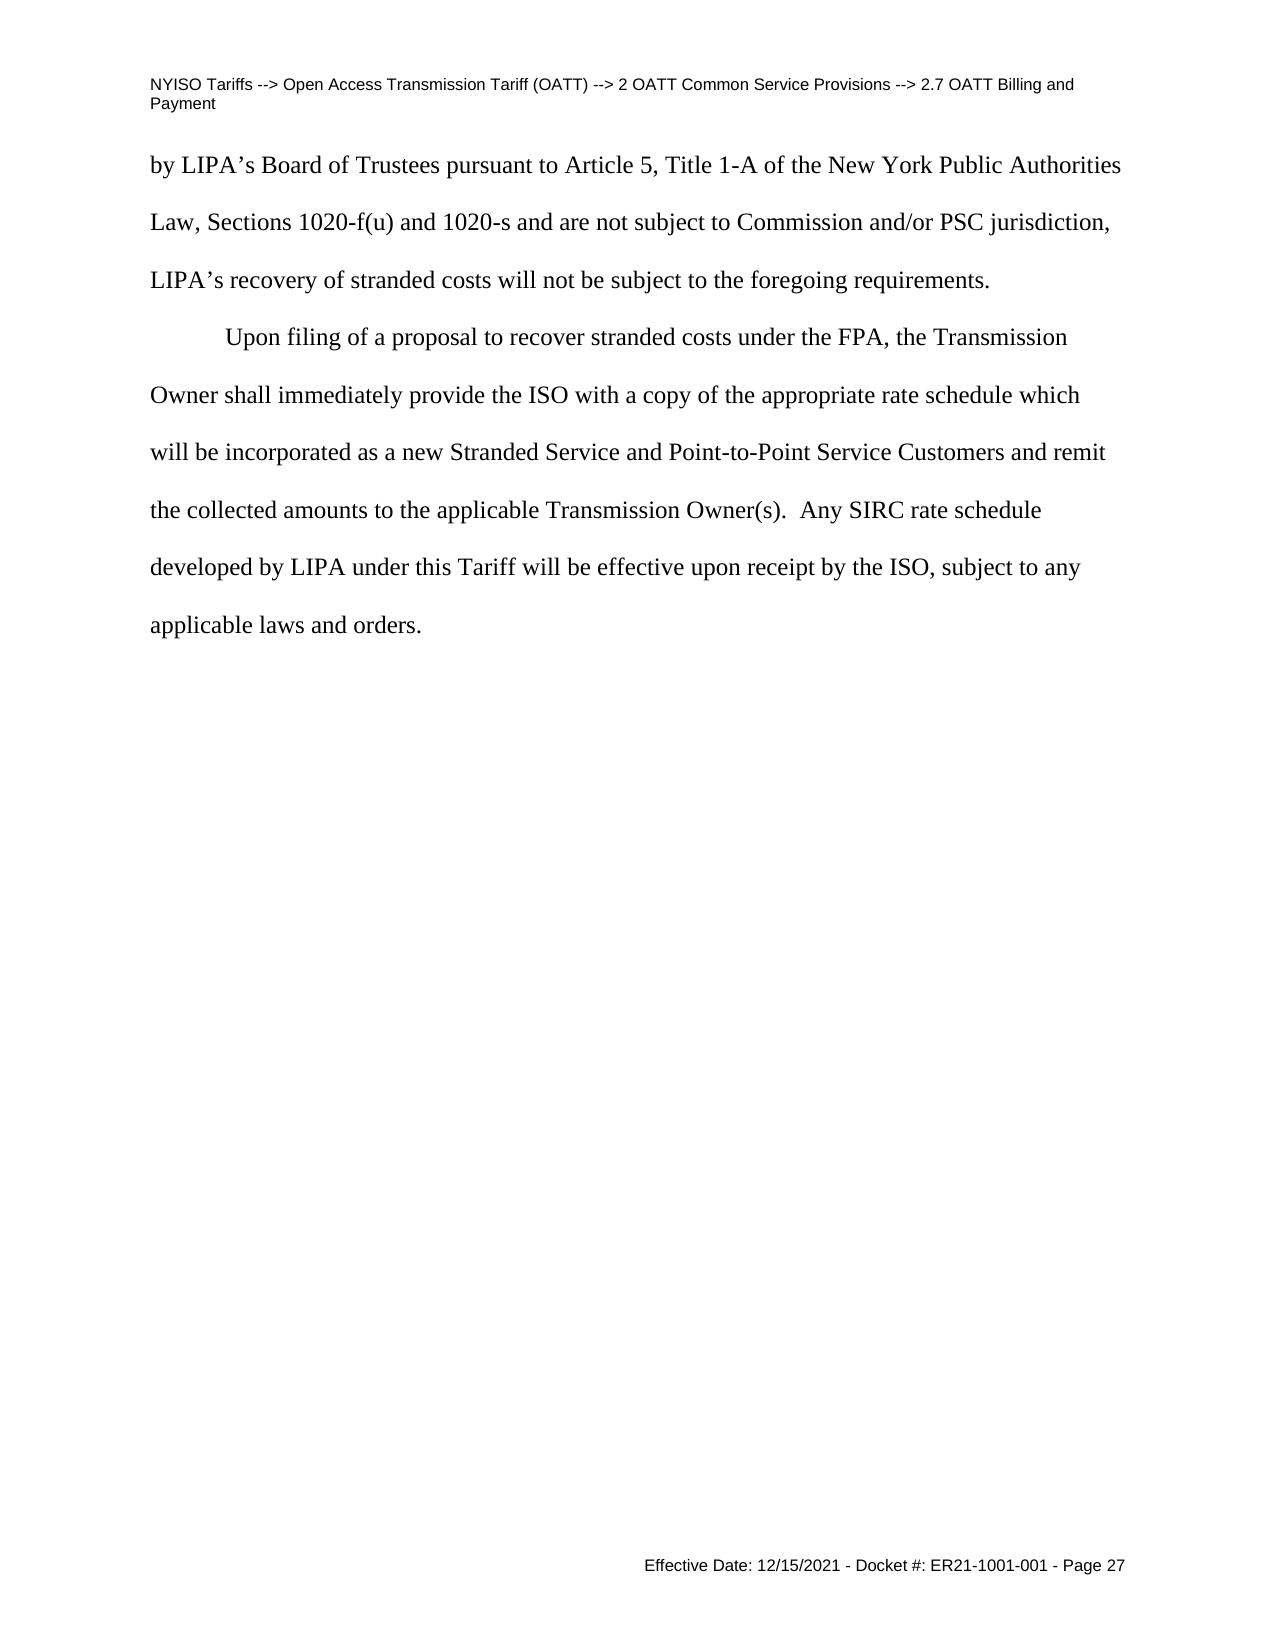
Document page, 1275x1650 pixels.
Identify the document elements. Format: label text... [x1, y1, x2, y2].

text Upon filing of a proposal to recover stranded costs under the FPA, the Transmission Owner shall immediately provide the ISO with a copy of the appropriate rate schedule which will be incorporated as a new Stranded Service and Point-to-Point Service Customers and remit the collected amounts to the applicable Transmission Owner(s). Any SIRC rate schedule developed by LIPA under this Tariff will be effective upon receipt by the ISO, subject to any applicable laws and orders. [150, 322, 1125, 639]
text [150, 150, 1125, 294]
